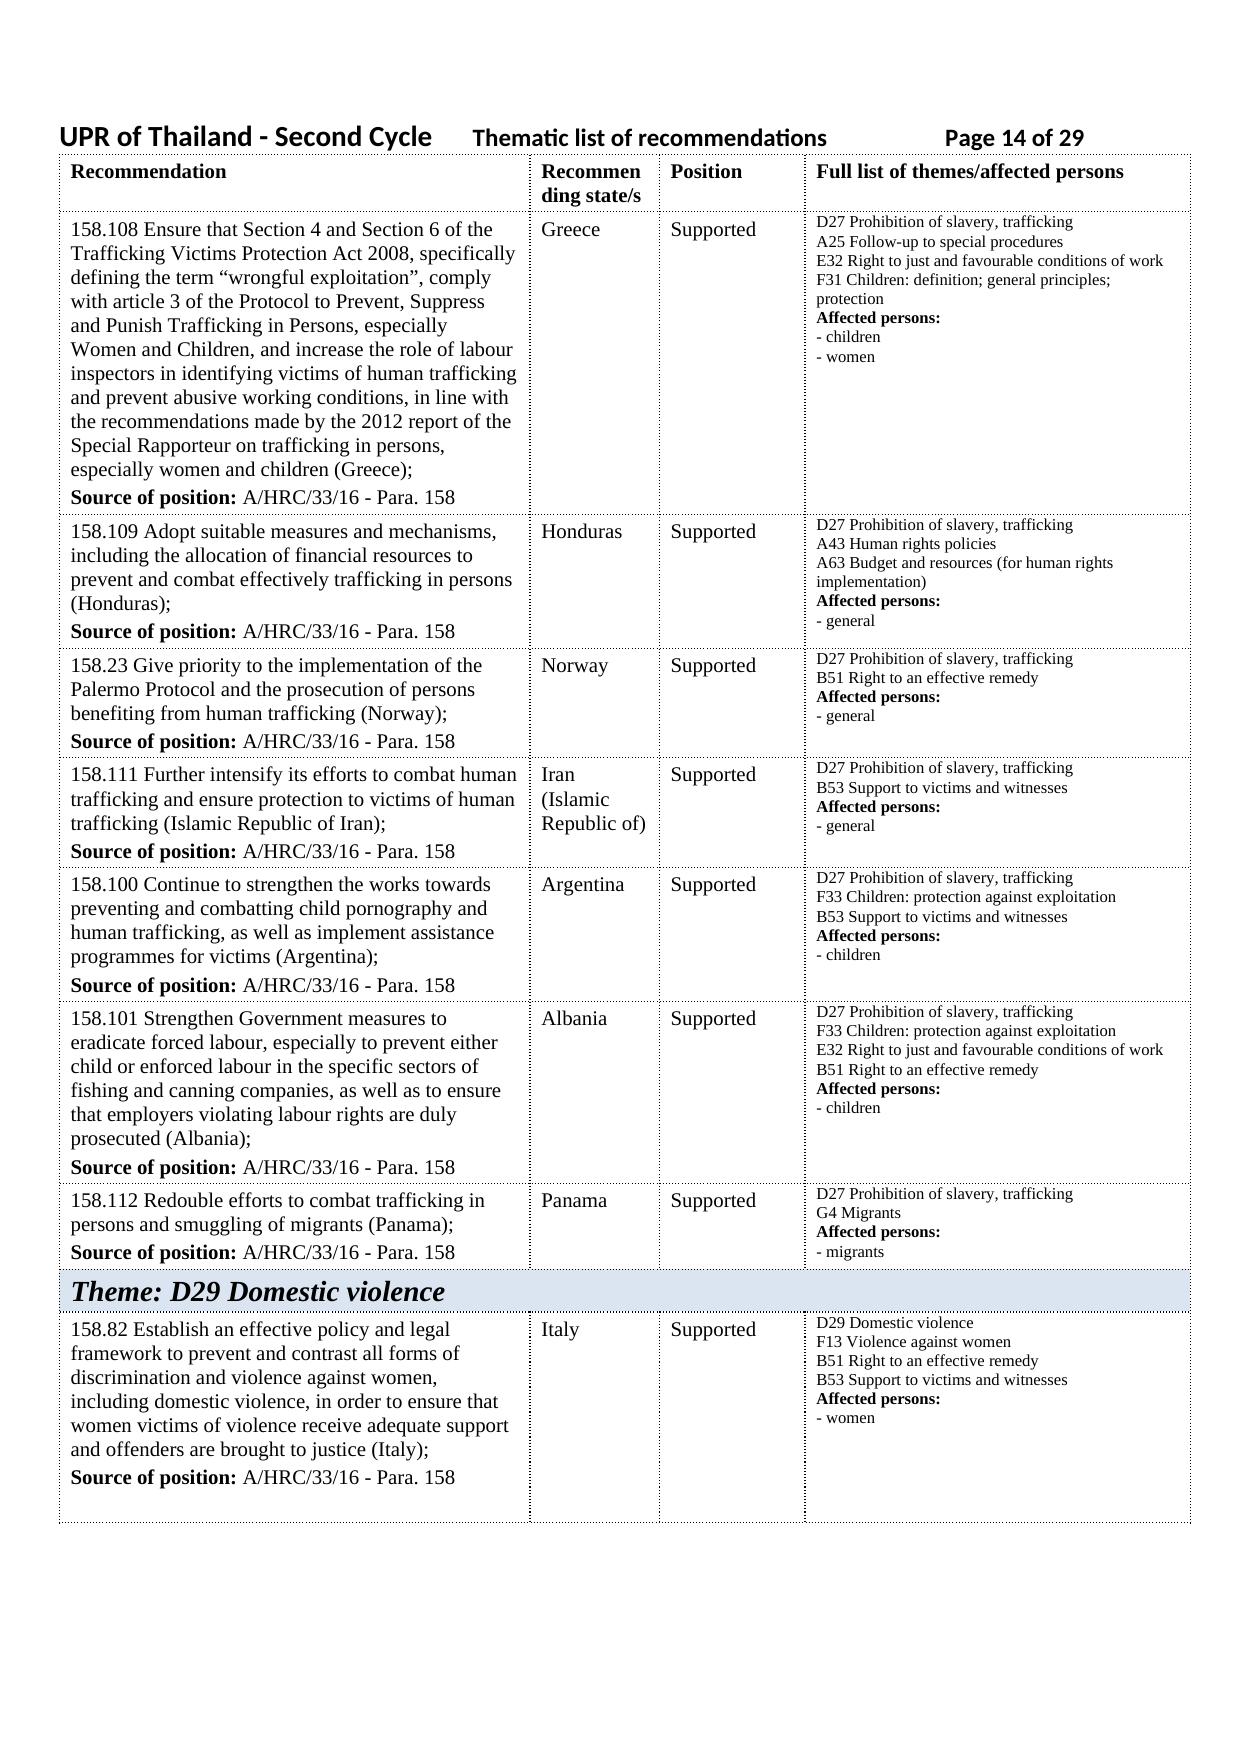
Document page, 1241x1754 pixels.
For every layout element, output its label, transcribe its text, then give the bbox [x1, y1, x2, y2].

table_cell D27 Prohibition of slavery, trafficking A43 Human rights policies A63 Budget and resources (for human rights implementation) Affected persons: - general [805, 514, 1190, 647]
table_cell Greece [530, 211, 659, 513]
table_cell Supported [659, 1311, 805, 1522]
table_header Recommending state/s [530, 154, 659, 211]
table_cell 158.23 Give priority to the implementation of the Palermo Protocol and the prosecution of persons benefiting from human trafficking (Norway); Source of position: A/HRC/33/16 - Para. 158 [59, 648, 530, 757]
table_cell Supported [659, 514, 805, 647]
table_cell D27 Prohibition of slavery, trafficking F33 Children: protection against exploitation E32 Right to just and favourable conditions of work B51 Right to an effective remedy Affected persons: - children [805, 1001, 1190, 1183]
table_cell 158.82 Establish an effective policy and legal framework to prevent and contrast all forms of discrimination and violence against women, including domestic violence, in order to ensure that women victims of violence receive adequate support and offenders are brought to justice (Italy); Source of position: A/HRC/33/16 - Para. 158 [59, 1311, 530, 1522]
table_cell Supported [659, 648, 805, 757]
table_cell D27 Prohibition of slavery, trafficking A25 Follow-up to special procedures E32 Right to just and favourable conditions of work F31 Children: definition; general principles; protection Affected persons: - children - women [805, 211, 1190, 513]
table_cell D29 Domestic violence F13 Violence against women B51 Right to an effective remedy B53 Support to victims and witnesses Affected persons: - women [805, 1311, 1190, 1522]
table_cell D27 Prohibition of slavery, trafficking G4 Migrants Affected persons: - migrants [805, 1183, 1190, 1268]
table_cell 158.108 Ensure that Section 4 and Section 6 of the Trafficking Victims Protection Act 2008, specifically defining the term “wrongful exploitation”, comply with article 3 of the Protocol to Prevent, Suppress and Punish Trafficking in Persons, especially Women and Children, and increase the role of labour inspectors in identifying victims of human trafficking and prevent abusive working conditions, in line with the recommendations made by the 2012 report of the Special Rapporteur on trafficking in persons, especially women and children (Greece); Source of position: A/HRC/33/16 - Para. 158 [59, 211, 530, 513]
table_cell Supported [659, 1001, 805, 1183]
table_header Full list of themes/affected persons [805, 154, 1190, 211]
table_cell Theme: D29 Domestic violence [59, 1269, 1190, 1311]
table_cell Panama [530, 1183, 659, 1268]
table_header Recommendation [59, 154, 530, 211]
table_cell Albania [530, 1001, 659, 1183]
table_cell Supported [659, 757, 805, 867]
table_cell 158.112 Redouble efforts to combat trafficking in persons and smuggling of migrants (Panama); Source of position: A/HRC/33/16 - Para. 158 [59, 1183, 530, 1268]
table_cell 158.111 Further intensify its efforts to combat human trafficking and ensure protection to victims of human trafficking (Islamic Republic of Iran); Source of position: A/HRC/33/16 - Para. 158 [59, 757, 530, 867]
table_cell D27 Prohibition of slavery, trafficking B51 Right to an effective remedy Affected persons: - general [805, 648, 1190, 757]
table_cell Italy [530, 1311, 659, 1522]
table_cell Supported [659, 867, 805, 1001]
table_header Position [659, 154, 805, 211]
table_cell Argentina [530, 867, 659, 1001]
table_cell D27 Prohibition of slavery, trafficking F33 Children: protection against exploitation B53 Support to victims and witnesses Affected persons: - children [805, 867, 1190, 1001]
table_cell Supported [659, 1183, 805, 1268]
table_cell Iran (Islamic Republic of) [530, 757, 659, 867]
table_cell 158.100 Continue to strengthen the works towards preventing and combatting child pornography and human trafficking, as well as implement assistance programmes for victims (Argentina); Source of position: A/HRC/33/16 - Para. 158 [59, 867, 530, 1001]
table_cell Supported [659, 211, 805, 513]
table_cell 158.109 Adopt suitable measures and mechanisms, including the allocation of financial resources to prevent and combat effectively trafficking in persons (Honduras); Source of position: A/HRC/33/16 - Para. 158 [59, 514, 530, 647]
table_cell D27 Prohibition of slavery, trafficking B53 Support to victims and witnesses Affected persons: - general [805, 757, 1190, 867]
table_cell Honduras [530, 514, 659, 647]
table_cell 158.101 Strengthen Government measures to eradicate forced labour, especially to prevent either child or enforced labour in the specific sectors of fishing and canning companies, as well as to ensure that employers violating labour rights are duly prosecuted (Albania); Source of position: A/HRC/33/16 - Para. 158 [59, 1001, 530, 1183]
table_cell Norway [530, 648, 659, 757]
